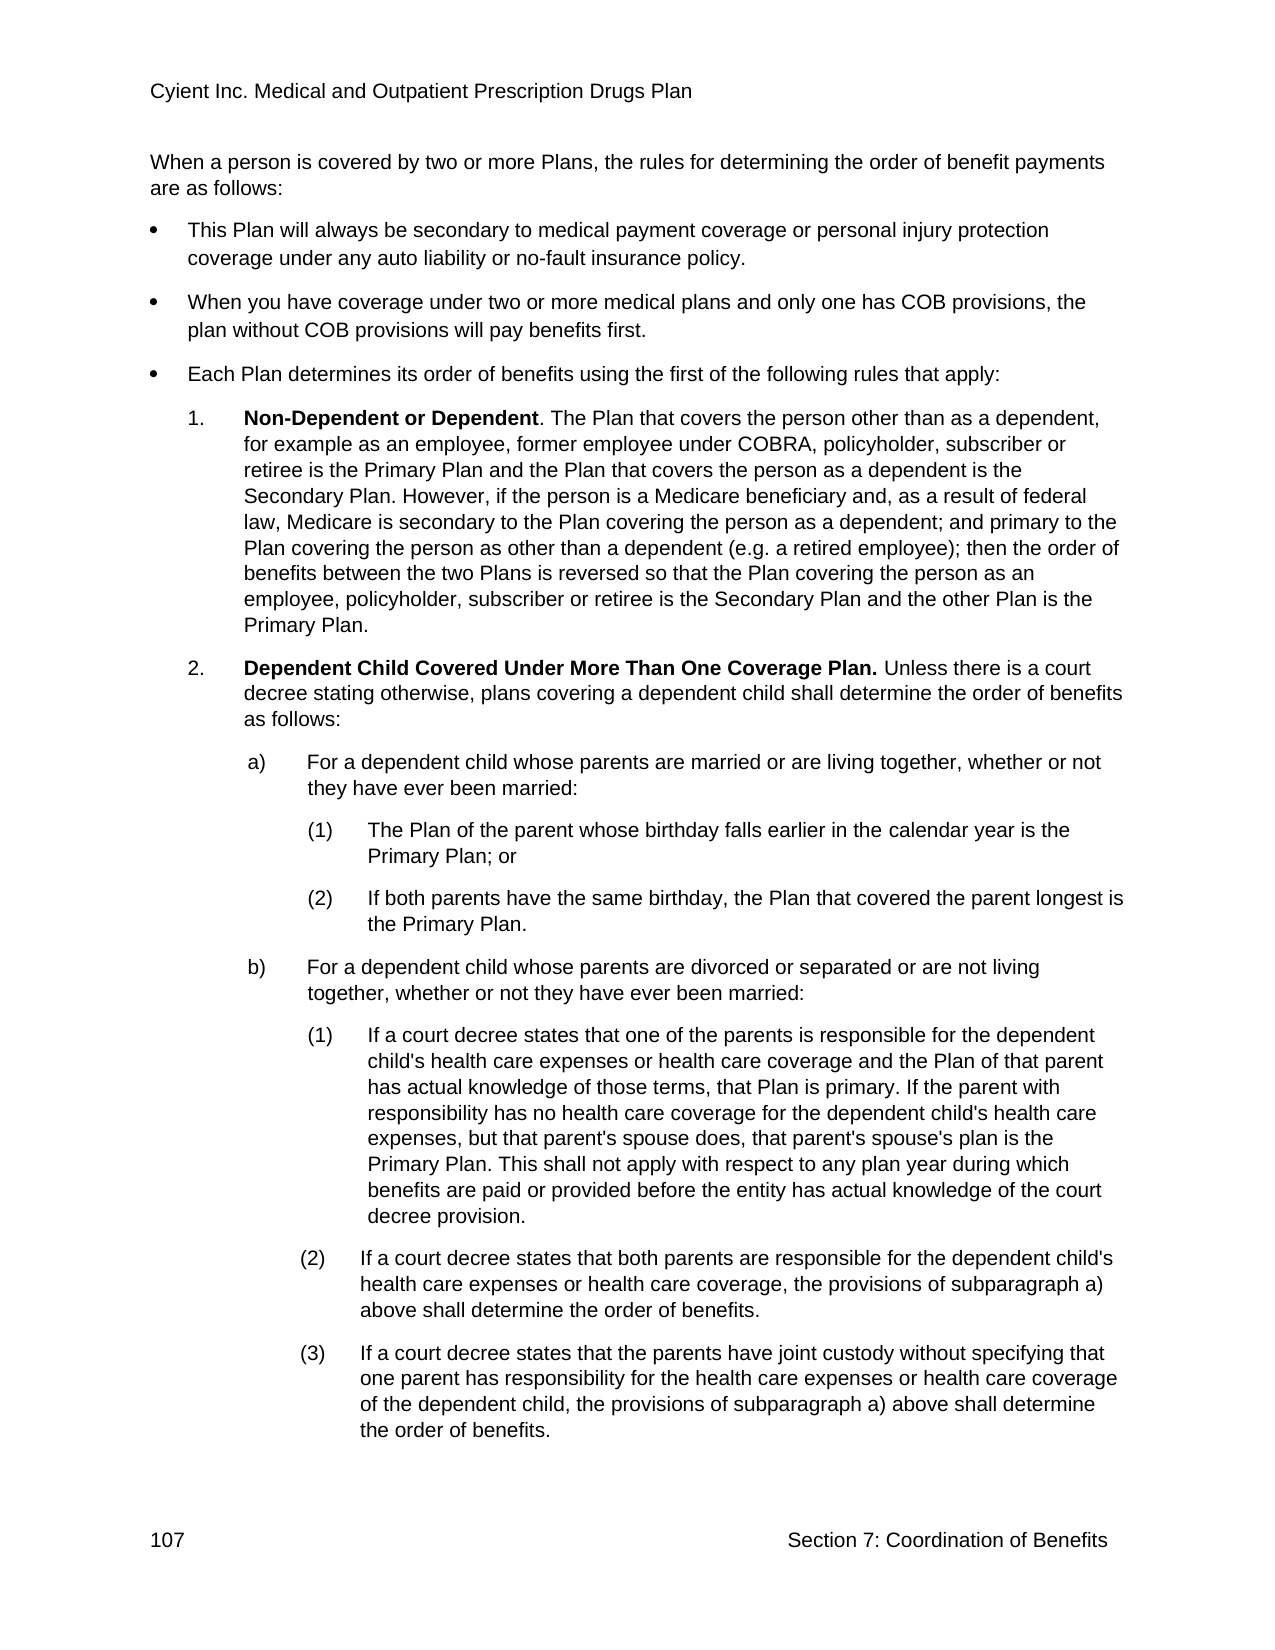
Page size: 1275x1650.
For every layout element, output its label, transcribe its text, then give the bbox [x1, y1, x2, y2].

text (2) If both parents have the same birthday, the Plan that covered the parent longest is the Primary Plan. [307, 886, 1125, 936]
list This Plan will always be secondary to medical payment coverage or personal injury protection coverage under any auto liability or no-fault insurance policy. [150, 218, 1125, 270]
text b) For a dependent child whose parents are divorced or separated or are not living together, whether or not they have ever been married: [247, 954, 1125, 1004]
text (3) If a court decree states that the parents have joint custody without specifying that one parent has responsibility for the health care expenses or health care coverage of the dependent child, the provisions of subparagraph a) above shall determine the order of benefits. [300, 1340, 1125, 1442]
text When a person is covered by two or more Plans, the rules for determining the order of benefit payments are as follows: [150, 150, 1125, 200]
text 1. Non-Dependent or Dependent. The Plan that covers the person other than as a dependent, for example as an employee, former employee under COBRA, policyholder, subscriber or retiree is the Primary Plan and the Plan that covers the person as a dependent is the Secondary Plan. However, if the person is a Medicare beneficiary and, as a result of federal law, Medicare is secondary to the Plan covering the person as a dependent; and primary to the Plan covering the person as other than a dependent (e.g. a retired employee); then the order of benefits between the two Plans is reversed so that the Plan covering the person as an employee, policyholder, subscriber or retiree is the Secondary Plan and the other Plan is the Primary Plan. [187, 406, 1125, 637]
list Each Plan determines its order of benefits using the first of the following rules that apply: [150, 362, 1125, 386]
text (2) If a court decree states that both parents are responsible for the dependent child's health care expenses or health care coverage, the provisions of subparagraph a) above shall determine the order of benefits. [300, 1246, 1125, 1322]
text (1) The Plan of the parent whose birthday falls earlier in the calendar year is the Primary Plan; or [307, 818, 1125, 868]
text a) For a dependent child whose parents are married or are living together, whether or not they have ever been married: [247, 749, 1125, 799]
text (1) If a court decree states that one of the parents is responsible for the dependent child's health care expenses or health care coverage and the Plan of that parent has actual knowledge of those terms, that Plan is primary. If the parent with responsibility has no health care coverage for the dependent child's health care expenses, but that parent's spouse does, that parent's spouse's plan is the Primary Plan. This shall not apply with respect to any plan year during which benefits are paid or provided before the entity has actual knowledge of the court decree provision. [307, 1023, 1125, 1228]
list When you have coverage under two or more medical plans and only one has COB provisions, the plan without COB provisions will pay benefits first. [150, 290, 1125, 342]
text 2. Dependent Child Covered Under More Than One Coverage Plan. Unless there is a court decree stating otherwise, plans covering a dependent child shall determine the order of benefits as follows: [187, 655, 1125, 731]
